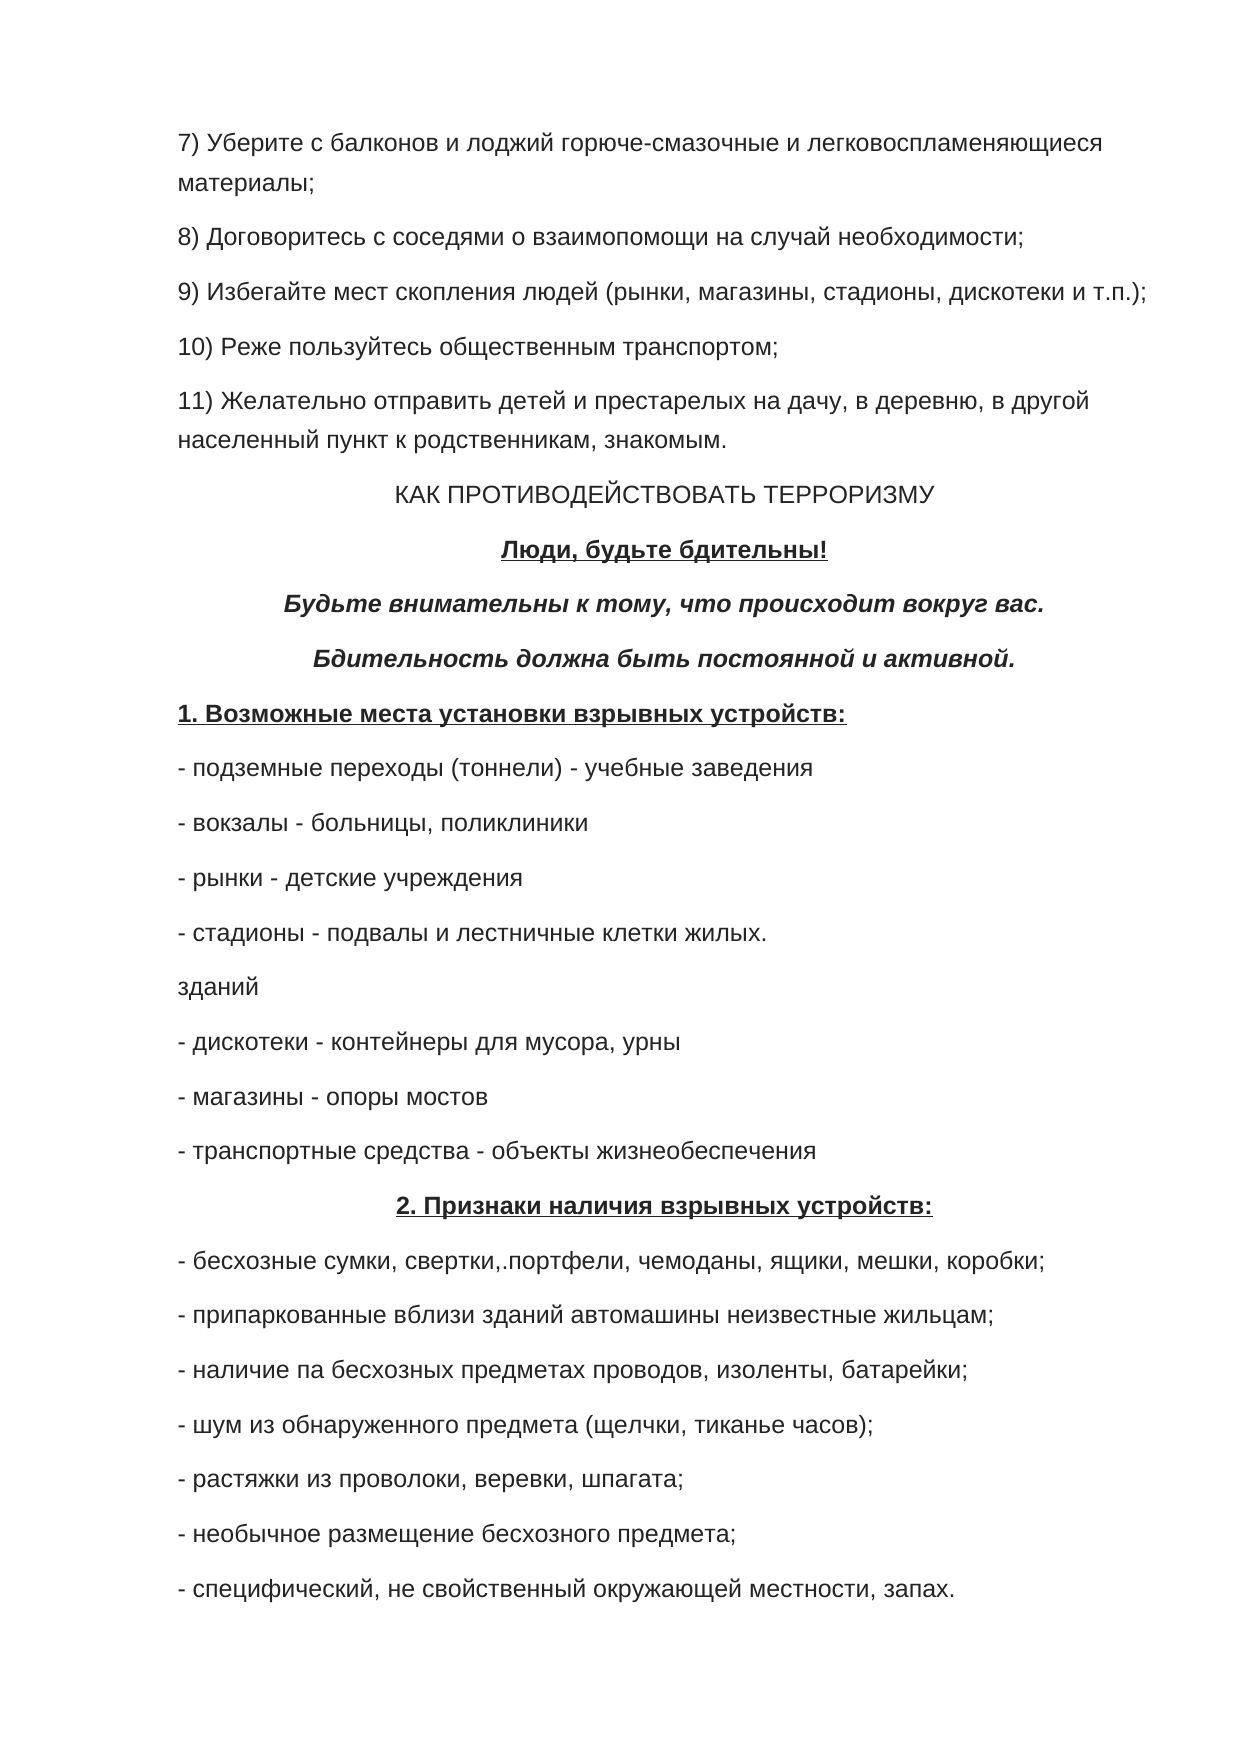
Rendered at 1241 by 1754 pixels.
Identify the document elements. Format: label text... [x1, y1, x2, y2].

text 1. Возможные места установки взрывных устройств: [177, 688, 1152, 727]
text зданий [177, 962, 1152, 1001]
text - дискотеки - контейнеры для мусора, урны [177, 1017, 1152, 1056]
text Бдительность должна быть постоянной и активной. [177, 634, 1152, 673]
text Люди, будьте бдительны! [177, 524, 1152, 563]
text 8) Договоритесь с соседями о взаимопомощи на случай необходимости; [177, 212, 1152, 251]
text - растяжки из проволоки, веревки, шпагата; [177, 1454, 1152, 1493]
text - бесхозные сумки, свертки,.портфели, чемоданы, ящики, мешки, коробки; [177, 1235, 1152, 1274]
text - стадионы - подвалы и лестничные клетки жилых. [177, 907, 1152, 946]
text 2. Признаки наличия взрывных устройств: [177, 1181, 1152, 1220]
text - вокзалы - больницы, поликлиники [177, 798, 1152, 837]
text 9) Избегайте мест скопления людей (рынки, магазины, стадионы, дискотеки и т.п.); [177, 267, 1152, 306]
text КАК ПРОТИВОДЕЙСТВОВАТЬ ТЕРРОРИЗМУ [177, 470, 1152, 509]
text - подземные переходы (тоннели) - учебные заведения [177, 743, 1152, 782]
text - необычное размещение бесхозного предмета; [177, 1509, 1152, 1548]
text 7) Уберите с балконов и лоджий горюче-смазочные и легковоспламеняющиеся материалы; [177, 118, 1152, 196]
text - рынки - детские учреждения [177, 852, 1152, 892]
text - специфический, не свойственный окружающей местности, запах. [177, 1563, 1152, 1602]
text - магазины - опоры мостов [177, 1071, 1152, 1110]
text - припаркованные вблизи зданий автомашины неизвестные жильцам; [177, 1290, 1152, 1329]
text 10) Реже пользуйтесь общественным транспортом; [177, 321, 1152, 360]
text - шум из обнаруженного предмета (щелчки, тиканье часов); [177, 1399, 1152, 1438]
text Будьте внимательны к тому, что происходит вокруг вас. [177, 579, 1152, 618]
text 11) Желательно отправить детей и престарелых на дачу, в деревню, в другой населенный пункт к родственникам, знакомым. [177, 376, 1152, 454]
text - наличие па бесхозных предметах проводов, изоленты, батарейки; [177, 1345, 1152, 1384]
text - транспортные средства - объекты жизнеобеспечения [177, 1126, 1152, 1165]
